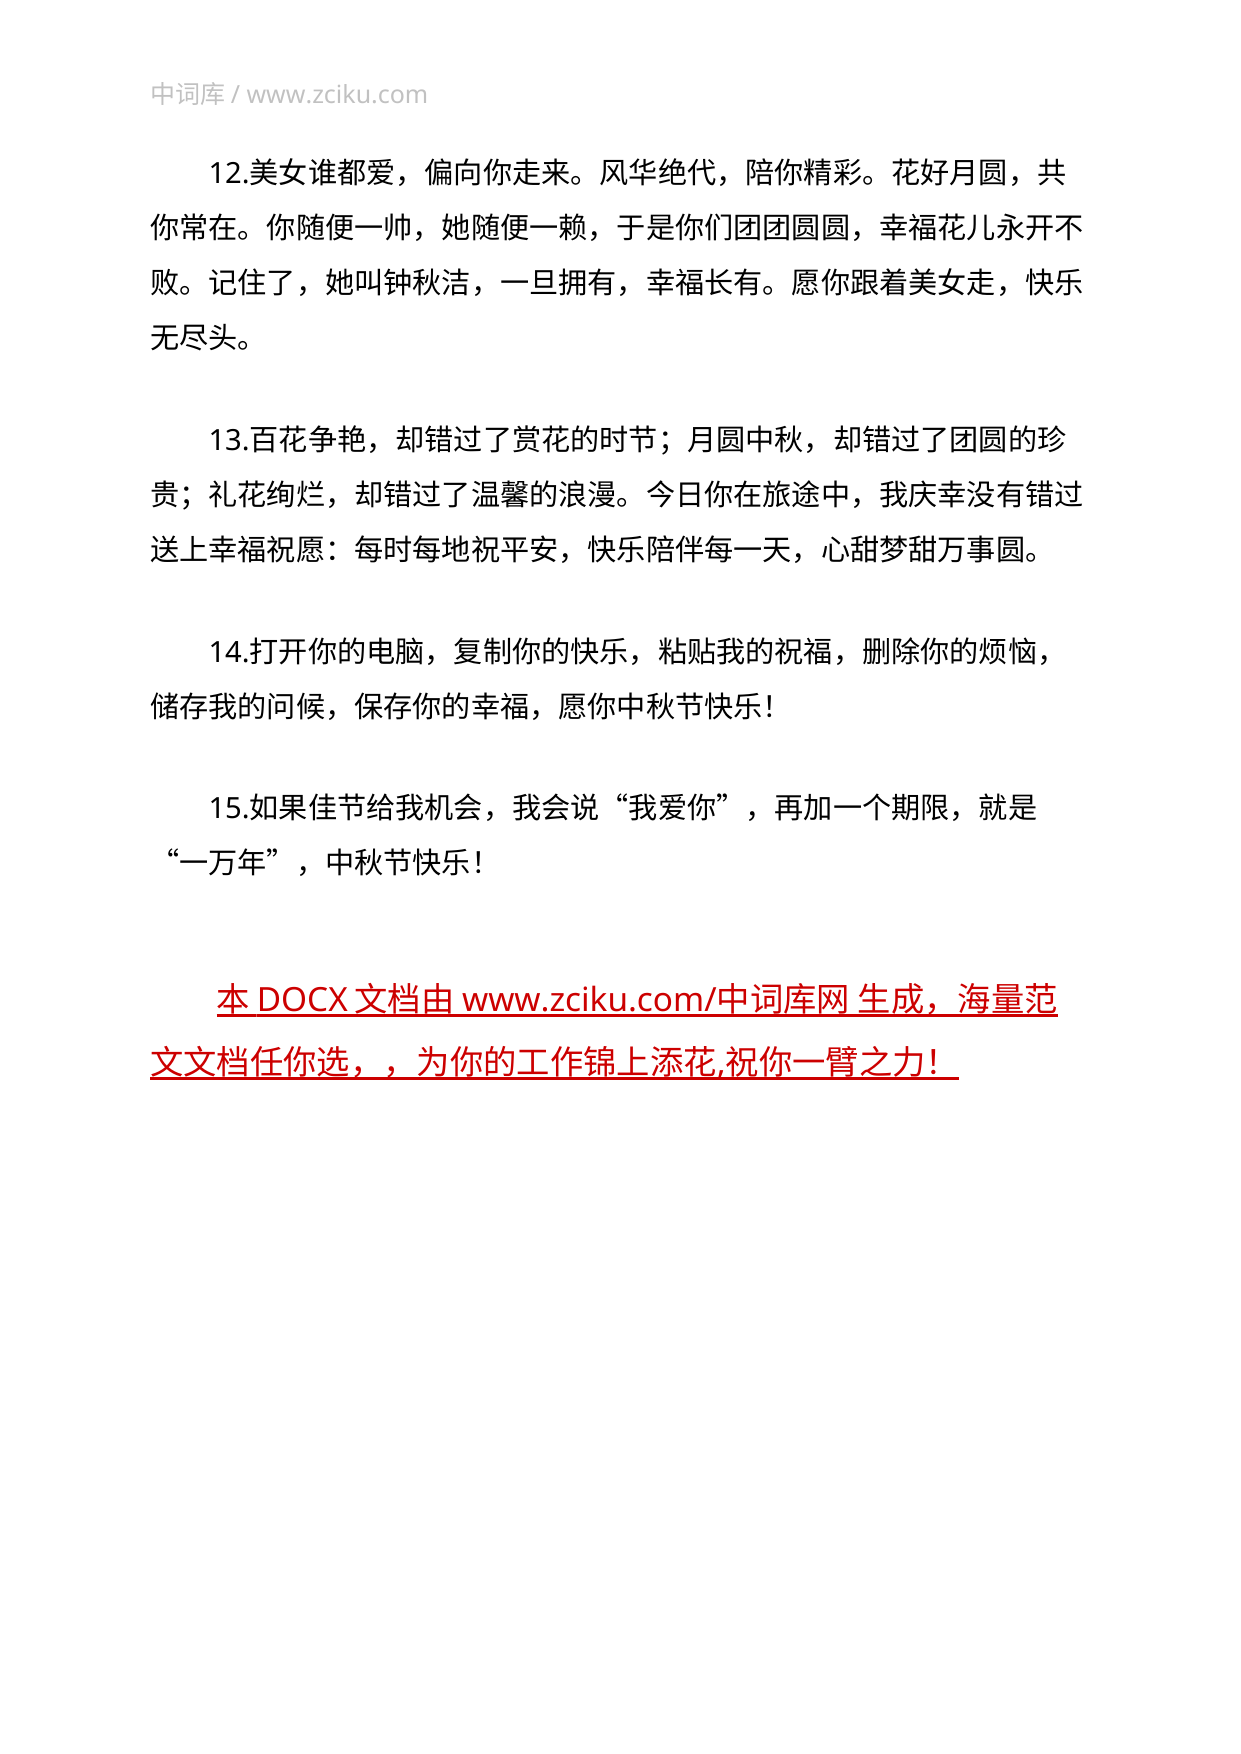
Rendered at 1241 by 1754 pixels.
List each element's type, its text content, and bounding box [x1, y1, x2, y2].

text 14.打开你的电脑，复制你的快乐，粘贴我的祝福，删除你的烦恼，储存我的问候，保存你的幸福，愿你中秋节快乐！ [150, 628, 1090, 726]
text 15.如果佳节给我机会，我会说“我爱你”，再加一个期限，就是“一万年”，中秋节快乐！ [150, 785, 1090, 882]
text 13.百花争艳，却错过了赏花的时节；月圆中秋，却错过了团圆的珍贵；礼花绚烂，却错过了温馨的浪漫。今日你在旅途中，我庆幸没有错过送上幸福祝愿：每时每地祝平安，快乐陪伴每一天，心甜梦甜万事圆。 [150, 417, 1090, 569]
text 本DOCX文档由 www.zciku.com/中词库网 生成，海量范文文档任你选，，为你的工作锦上添花,祝你一臂之力！ [150, 973, 1090, 1084]
text 12.美女谁都爱，偏向你走来。风华绝代，陪你精彩。花好月圆，共你常在。你随便一帅，她随便一赖，于是你们团团圆圆，幸福花儿永开不败。记住了，她叫钟秋洁，一旦拥有，幸福长有。愿你跟着美女走，快乐无尽头。 [150, 150, 1090, 357]
